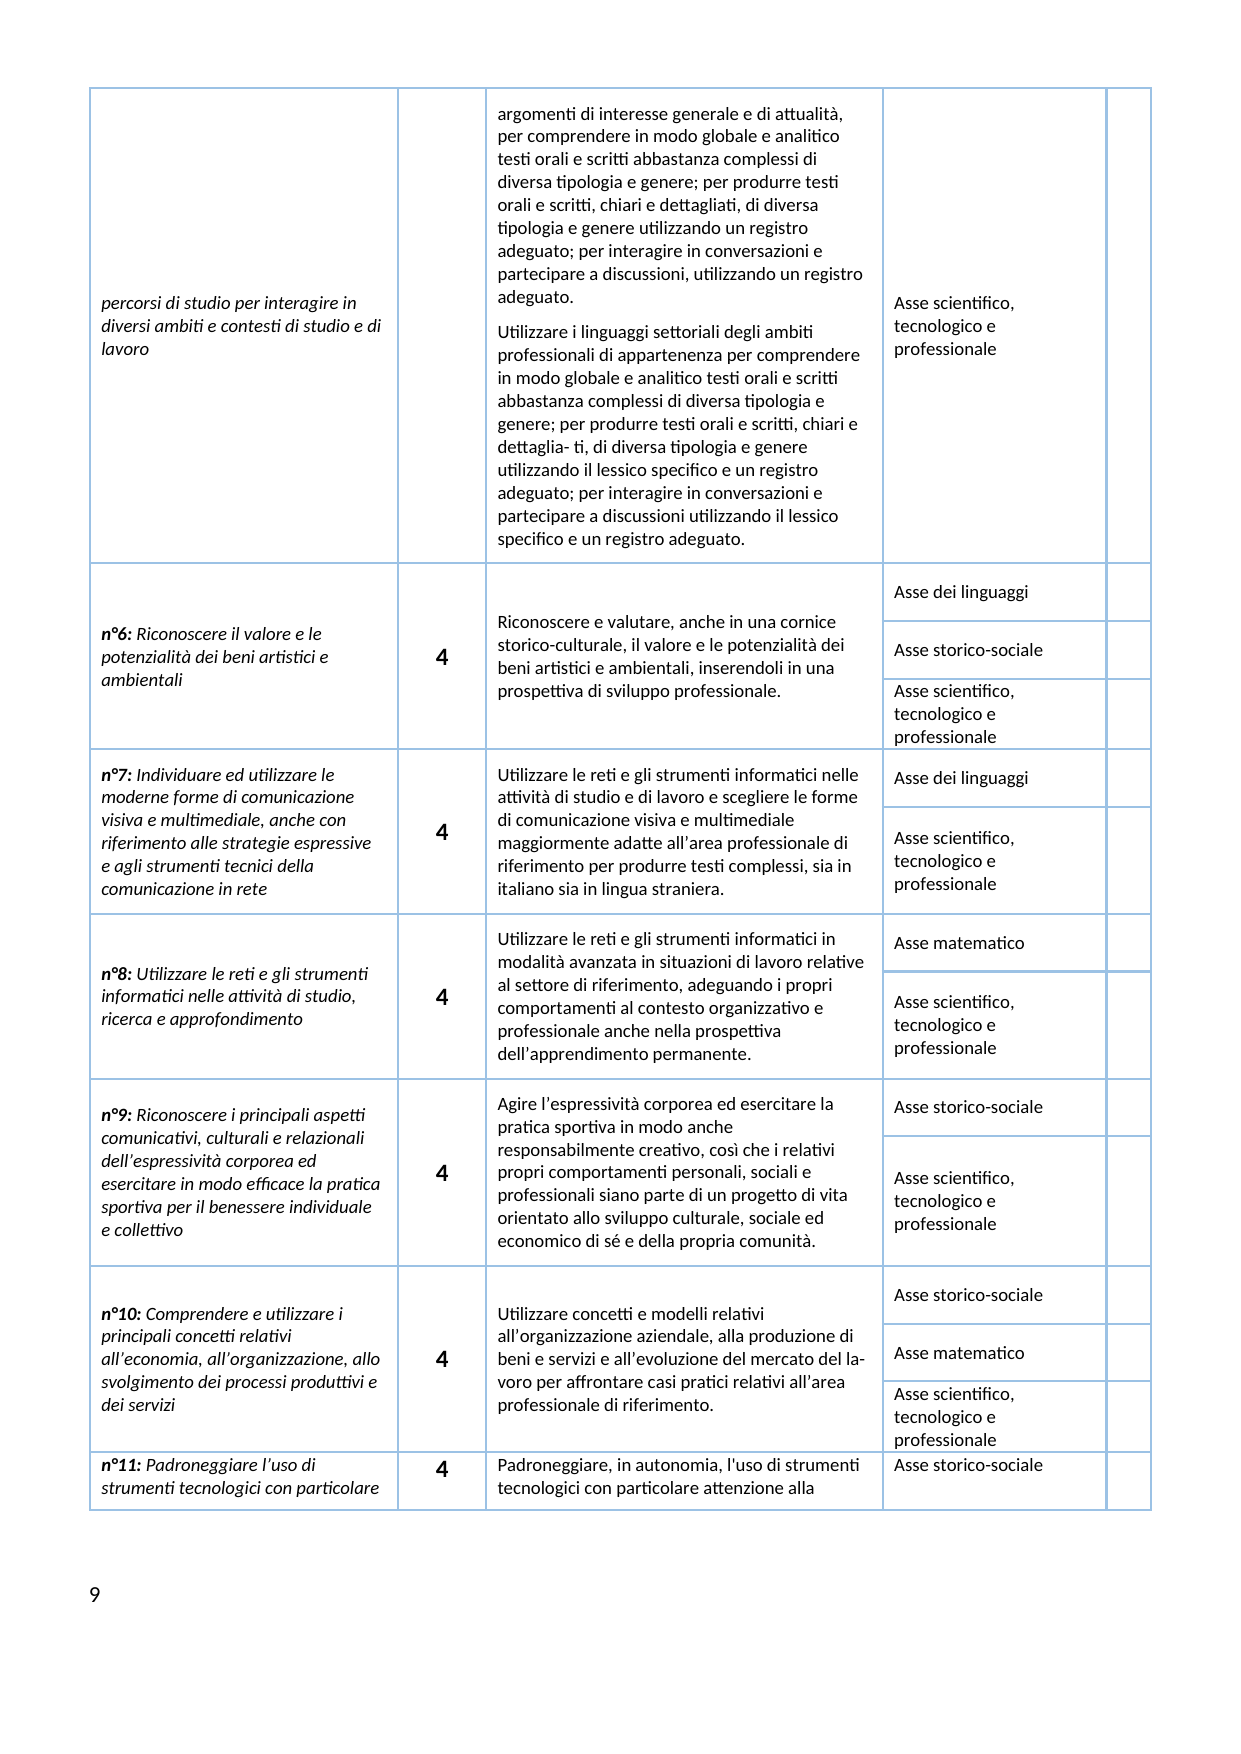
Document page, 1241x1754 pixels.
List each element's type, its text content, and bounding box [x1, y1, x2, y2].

table_cell [1108, 89, 1150, 562]
table_cell [1108, 1453, 1150, 1508]
table_cell Asse dei linguaggi [884, 564, 1105, 620]
table_cell Asse storico-sociale [884, 1080, 1105, 1135]
table_cell Riconoscere e valutare, anche in una cornice storico-culturale, il valore e le potenzialità dei beni artistici e ambientali, inserendoli in una prospettiva di sviluppo professionale. [487, 564, 882, 748]
table_cell Asse scientifico, tecnologico e professionale [884, 680, 1105, 748]
table_cell Asse scientifico, tecnologico e professionale [884, 808, 1105, 913]
table_cell Utilizzare le reti e gli strumenti informatici nelle attività di studio e di lavoro e scegliere le forme di comunicazione visiva e multimediale maggiormente adatte all’area professionale di riferimento per produrre testi complessi, sia in italiano sia in lingua straniera. [487, 750, 882, 913]
table_cell [1108, 680, 1150, 748]
table_cell 4 [399, 1267, 485, 1451]
table_cell Asse scientifico, tecnologico e professionale [884, 1137, 1105, 1265]
table_cell [1108, 750, 1150, 806]
table_cell Asse dei linguaggi [884, 750, 1105, 806]
table_cell [1108, 1382, 1150, 1451]
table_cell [487, 89, 882, 562]
table_cell 4 [399, 1453, 485, 1508]
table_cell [487, 1453, 882, 1508]
table_cell [1108, 622, 1150, 677]
table_cell n°9: Riconoscere i principali aspetti comunicativi, culturali e relazionali dell’espressività corporea ed esercitare in modo efficace la pratica sportiva per il benessere individuale e collettivo [91, 1080, 397, 1265]
table_cell 4 [399, 750, 485, 913]
table_cell Asse storico-sociale [884, 622, 1105, 677]
table_cell 4 [399, 915, 485, 1077]
table_cell [1108, 564, 1150, 620]
table_cell [1108, 1080, 1150, 1135]
table_cell n°6: Riconoscere il valore e le potenzialità dei beni artistici e ambientali [91, 564, 397, 748]
table_cell Utilizzare concetti e modelli relativi all’organizzazione aziendale, alla produzione di beni e servizi e all’evoluzione del mercato del la- voro per affrontare casi pratici relativi all’area professionale di riferimento. [487, 1267, 882, 1451]
table_cell [1108, 1267, 1150, 1322]
table_cell Asse scientifico, tecnologico e professionale [884, 89, 1105, 562]
table_cell Asse storico-sociale [884, 1453, 1105, 1508]
table_cell n°7: Individuare ed utilizzare le moderne forme di comunicazione visiva e multimediale, anche con riferimento alle strategie espressive e agli strumenti tecnici della comunicazione in rete [91, 750, 397, 913]
table_cell [1108, 1325, 1150, 1380]
table_cell Agire l’espressività corporea ed esercitare la pratica sportiva in modo anche responsabilmente creativo, così che i relativi propri comportamenti personali, sociali e professionali siano parte di un progetto di vita orientato allo sviluppo culturale, sociale ed economico di sé e della propria comunità. [487, 1080, 882, 1265]
table_cell Asse matematico [884, 915, 1105, 970]
table_cell 4 [399, 1080, 485, 1265]
table_cell Asse matematico [884, 1325, 1105, 1380]
table_cell 4 [399, 564, 485, 748]
table_cell n°8: Utilizzare le reti e gli strumenti informatici nelle attività di studio, ricerca e approfondimento [91, 915, 397, 1077]
table_cell Utilizzare le reti e gli strumenti informatici in modalità avanzata in situazioni di lavoro relative al settore di riferimento, adeguando i propri comportamenti al contesto organizzativo e professionale anche nella prospettiva dell’apprendimento permanente. [487, 915, 882, 1077]
table_cell [1108, 808, 1150, 913]
table_cell [1108, 1137, 1150, 1265]
table_cell Asse scientifico, tecnologico e professionale [884, 973, 1105, 1077]
table_cell 4 [399, 89, 485, 562]
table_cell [91, 89, 397, 562]
table_cell n°10: Comprendere e utilizzare i principali concetti relativi all’economia, all’organizzazione, allo svolgimento dei processi produttivi e dei servizi [91, 1267, 397, 1451]
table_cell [91, 1453, 397, 1508]
table_cell [1108, 915, 1150, 970]
table_cell Asse scientifico, tecnologico e professionale [884, 1382, 1105, 1451]
table_cell [1108, 973, 1150, 1077]
table_cell Asse storico-sociale [884, 1267, 1105, 1322]
